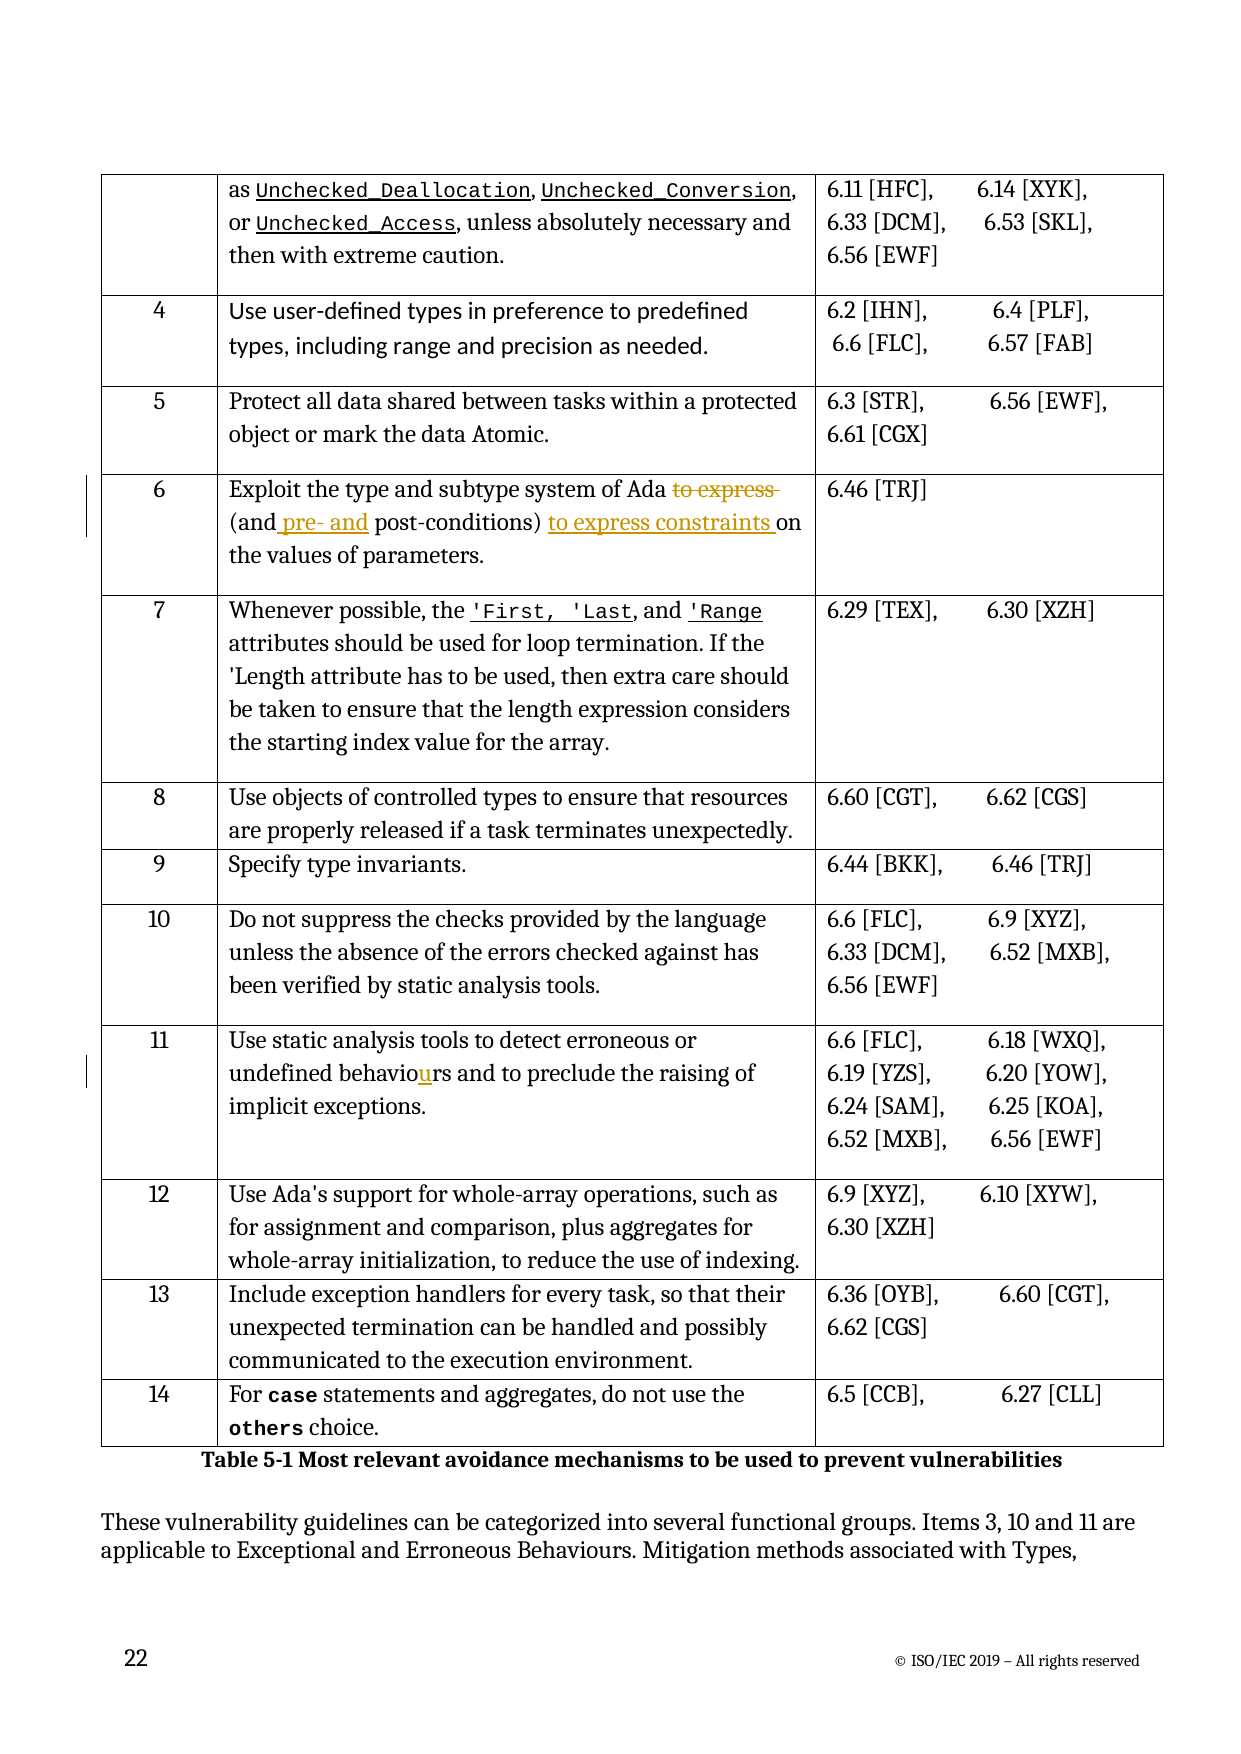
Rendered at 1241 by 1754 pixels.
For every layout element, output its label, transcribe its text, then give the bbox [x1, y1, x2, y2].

table_cell 6.5 [CCB], 6.27 [CLL] [816, 1380, 1163, 1446]
table_cell 6.3 [STR], 6.56 [EWF], 6.61 [CGX] [816, 387, 1163, 474]
subtitle Table 5-1 Most relevant avoidance mechanisms to be used to prevent vulnerabilities [101, 1447, 1164, 1473]
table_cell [218, 175, 815, 294]
table_cell 5 [102, 387, 217, 474]
table_cell 6.46 [TRJ] [816, 475, 1163, 595]
table_cell Protect all data shared between tasks within a protected object or mark the data Atomic. [218, 387, 815, 474]
table_cell 6 [102, 475, 217, 595]
table_cell Do not suppress the checks provided by the language unless the absence of the errors checked against has been verified by static analysis tools. [218, 905, 815, 1025]
table_cell 14 [102, 1380, 217, 1446]
table_cell 6.44 [BKK], 6.46 [TRJ] [816, 850, 1163, 904]
table_cell 3 [102, 175, 217, 294]
table_cell 6.6 [FLC], 6.9 [XYZ], 6.33 [DCM], 6.52 [MXB], 6.56 [EWF] [816, 905, 1163, 1025]
table_cell 6.9 [XYZ], 6.10 [XYW], 6.30 [XZH] [816, 1180, 1163, 1279]
table_cell 12 [102, 1180, 217, 1279]
table_cell 13 [102, 1280, 217, 1379]
table_cell Whenever possible, the 'First, 'Last, and 'Range attributes should be used for loop termination. If the 'Length attribute has to be used, then extra care should be taken to ensure that the length expression considers the starting index value for the array. [218, 596, 815, 782]
table_cell 11 [102, 1026, 217, 1179]
table_cell 8 [102, 783, 217, 849]
table_cell Use user-defined types in preference to predefined types, including range and precision as needed. [218, 296, 815, 386]
table_cell 6.29 [TEX], 6.30 [XZH] [816, 596, 1163, 782]
table_cell Use static analysis tools to detect erroneous or undefined behaviors and to preclude the raising of implicit exceptions. [218, 1026, 815, 1179]
table_cell 6.60 [CGT], 6.62 [CGS] [816, 783, 1163, 849]
table_cell 6.36 [OYB], 6.60 [CGT], 6.62 [CGS] [816, 1280, 1163, 1379]
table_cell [816, 175, 1163, 294]
table_cell Use Ada's support for whole-array operations, such as for assignment and comparison, plus aggregates for whole-array initialization, to reduce the use of indexing. [218, 1180, 815, 1279]
table_cell 6.2 [IHN], 6.4 [PLF], 6.6 [FLC], 6.57 [FAB] [816, 296, 1163, 386]
table_cell 6.6 [FLC], 6.18 [WXQ], 6.19 [YZS], 6.20 [YOW], 6.24 [SAM], 6.25 [KOA], 6.52 [MXB], 6.56 [EWF] [816, 1026, 1163, 1179]
table_cell 9 [102, 850, 217, 904]
table_cell 10 [102, 905, 217, 1025]
table_cell For case statements and aggregates, do not use the others choice. [218, 1380, 815, 1446]
table_cell Exploit the type and subtype system of Ada (and post-conditions) on the values of parameters. [218, 475, 815, 595]
table_cell Include exception handlers for every task, so that their unexpected termination can be handled and possibly communicated to the execution environment. [218, 1280, 815, 1379]
table_cell Use objects of controlled types to ensure that resources are properly released if a task terminates unexpectedly. [218, 783, 815, 849]
table_cell Specify type invariants. [218, 850, 815, 904]
table_cell 4 [102, 296, 217, 386]
table_cell 7 [102, 596, 217, 782]
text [101, 1507, 1164, 1565]
